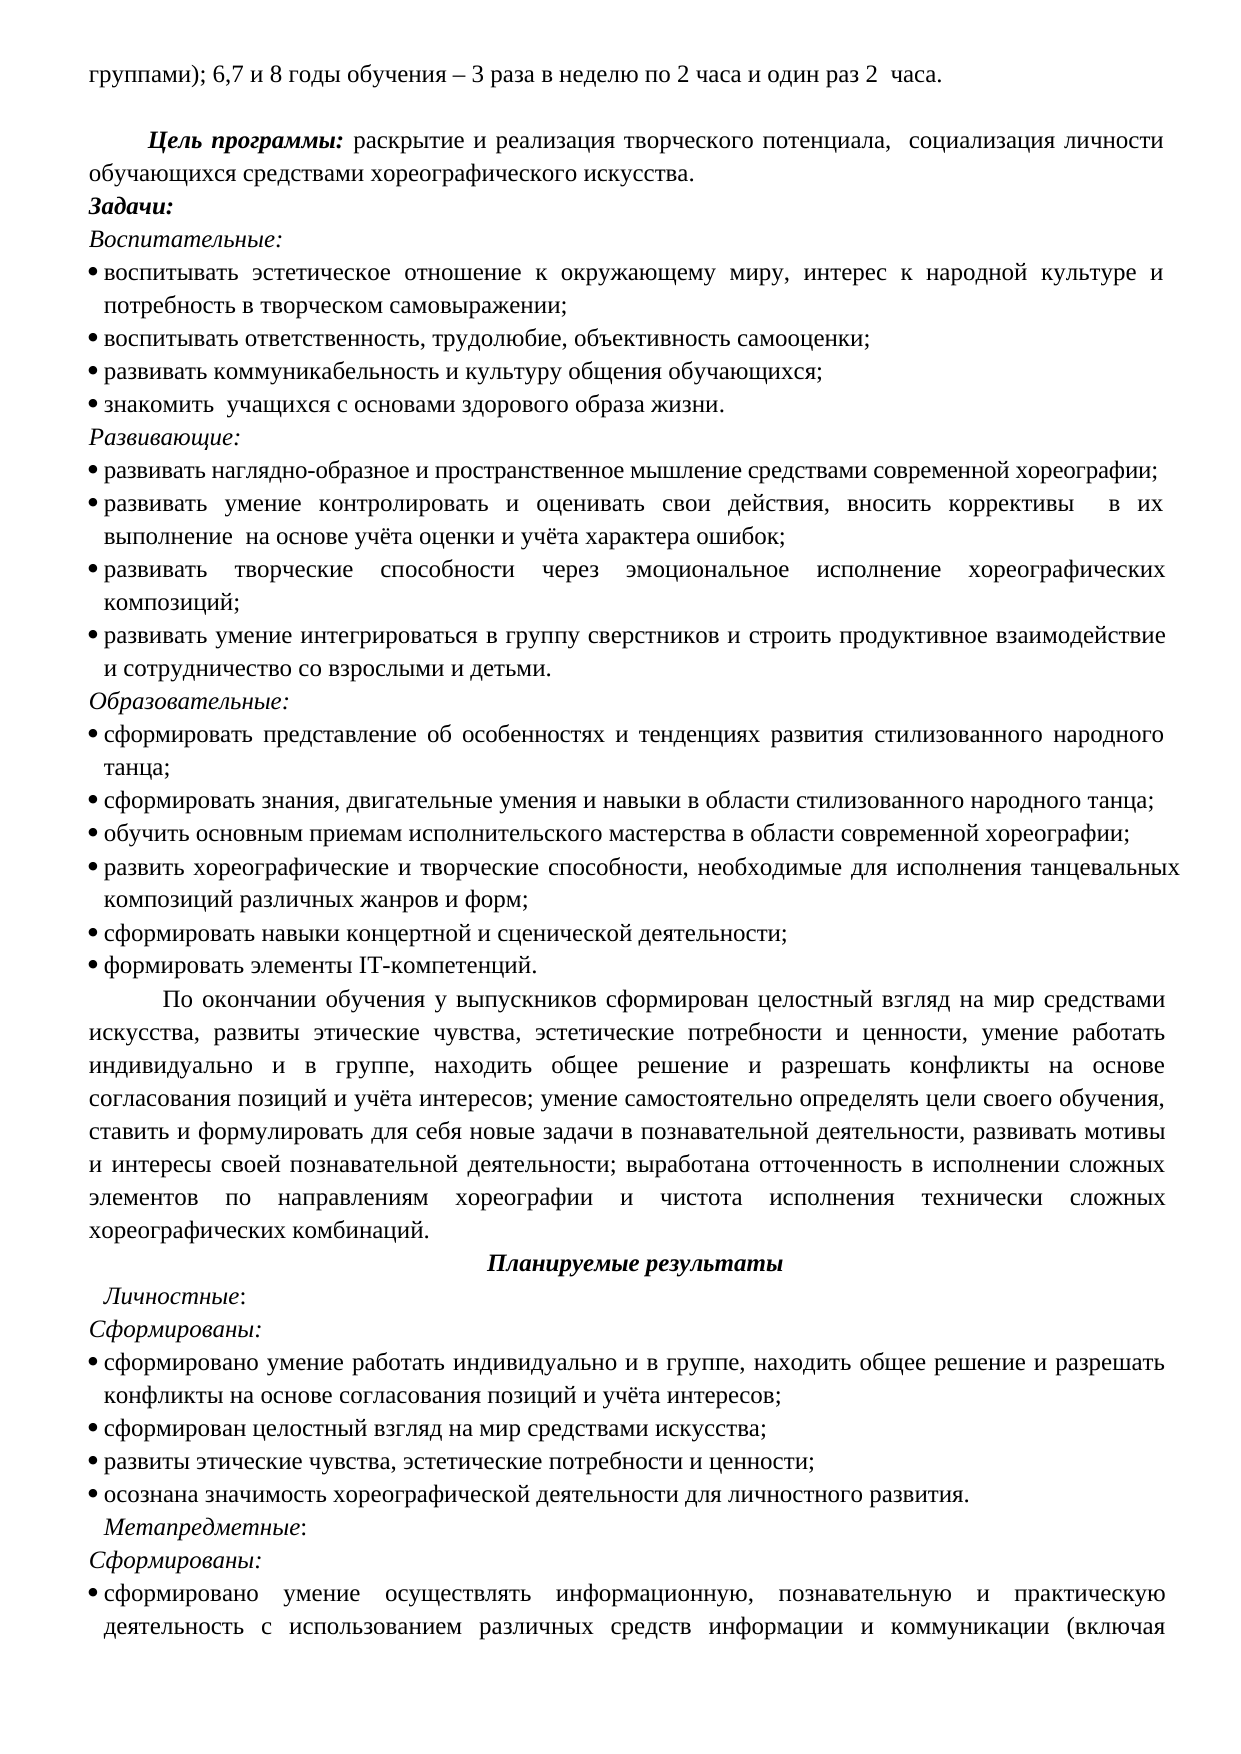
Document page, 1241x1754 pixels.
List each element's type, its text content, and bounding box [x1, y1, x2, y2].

list осознана значимость хореографической деятельности для личностного развития. [89, 1479, 1167, 1508]
list развиты этические чувства, эстетические потребности и ценности; [89, 1446, 1167, 1475]
text Сформированы: [89, 1545, 1167, 1574]
list сформировано умение работать индивидуально и в группе, находить общее решение и разрешать конфликты на основе согласования позиций и учёта интересов; [89, 1347, 1167, 1409]
list По окончании обучения у выпускников сформирован целостный взгляд на мир средствами искусства, развиты этические чувства, эстетические потребности и ценности, умение работать индивидуально и в группе, находить общее решение и разрешать конфликты на основе согласования позиций и учёта интересов; умение самостоятельно определять цели своего обучения, ставить и формулировать для себя новые задачи в познавательной деятельности, развивать мотивы и интересы своей познавательной деятельности; выработана отточенность в исполнении сложных элементов по направлениям хореографии и чистота исполнения технически сложных хореографических комбинаций. [89, 984, 1167, 1243]
list Метапредметные: [103, 1512, 1167, 1541]
text Развивающие: [89, 422, 1164, 451]
list сформировать навыки концертной и сценической деятельности; [89, 918, 1167, 946]
text Задачи: [89, 191, 1164, 220]
list развивать коммуникабельность и культуру общения обучающихся; [89, 356, 1164, 385]
list формировать элементы IT-компетенций. [89, 951, 1167, 979]
text Сформированы: [89, 1314, 1167, 1343]
text Образовательные: [89, 686, 1164, 715]
list обучить основным приемам исполнительского мастерства в области современной хореографии; [89, 818, 1164, 847]
list сформировать представление об особенностях и тенденциях развития стилизованного народного танца; [89, 719, 1164, 781]
list знакомить учащихся с основами здорового образа жизни. [89, 389, 1164, 418]
list развивать умение интегрироваться в группу сверстников и строить продуктивное взаимодействие и сотрудничество со взрослыми и детьми. [89, 620, 1167, 682]
text Воспитательные: [89, 224, 1164, 253]
list развивать умение контролировать и оценивать свои действия, вносить коррективы в их выполнение на основе учёта оценки и учёта характера ошибок; [89, 488, 1164, 550]
list развивать наглядно-образное и пространственное мышление средствами современной хореографии; [89, 455, 1164, 484]
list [89, 1578, 1167, 1640]
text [89, 59, 1167, 88]
list Планируемые результаты [103, 1248, 1167, 1277]
list воспитывать ответственность, трудолюбие, объективность самооценки; [89, 323, 1164, 352]
list Личностные: [103, 1281, 1167, 1309]
list сформирован целостный взгляд на мир средствами искусства; [89, 1413, 1167, 1442]
list развить хореографические и творческие способности, необходимые для исполнения танцевальных композиций различных жанров и форм; [89, 852, 1181, 913]
list развивать творческие способности через эмоциональное исполнение хореографических композиций; [89, 554, 1167, 616]
list воспитывать эстетическое отношение к окружающему миру, интерес к народной культуре и потребность в творческом самовыражении; [89, 257, 1164, 319]
list сформировать знания, двигательные умения и навыки в области стилизованного народного танца; [89, 786, 1164, 814]
text Цель программы: раскрытие и реализация творческого потенциала, социализация личности обучающихся средствами хореографического искусства. [89, 125, 1164, 187]
